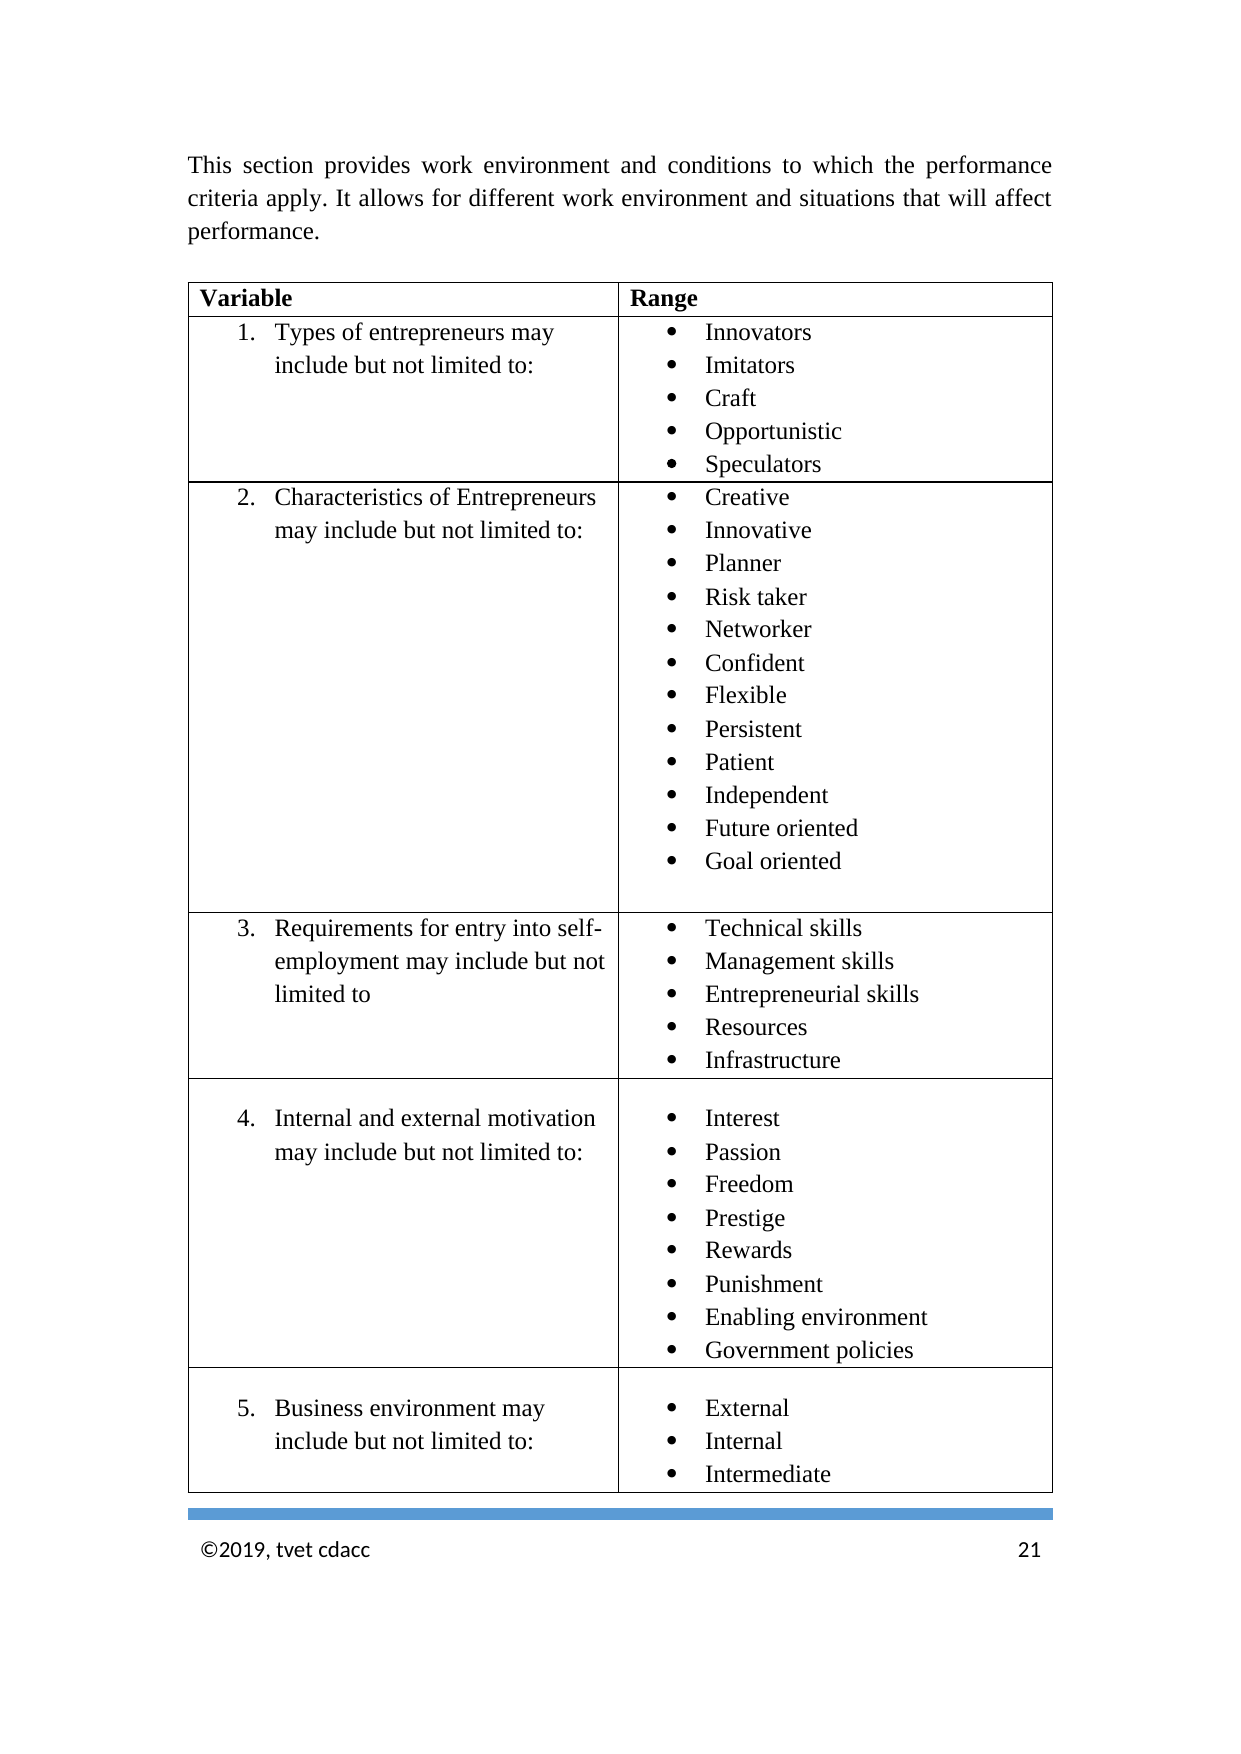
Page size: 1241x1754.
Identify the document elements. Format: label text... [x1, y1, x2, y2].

table_cell Types of entrepreneurs may include but not limited to: [189, 317, 618, 481]
table_cell Characteristics of Entrepreneurs may include but not limited to: [189, 483, 618, 912]
table_header Range [619, 283, 1052, 316]
table_cell External Internal Intermediate [619, 1368, 1052, 1492]
table_cell Technical skills Management skills Entrepreneurial skills Resources Infrastructure [619, 913, 1052, 1077]
table_cell Requirements for entry into self-employment may include but not limited to [189, 913, 618, 1077]
text This section provides work environment and conditions to which the performance criteria apply. It allows for different work environment and situations that will affect performance. [187, 150, 1053, 245]
table_cell Interest Passion Freedom Prestige Rewards Punishment Enabling environment Government policies [619, 1079, 1052, 1367]
table_cell Creative Innovative Planner Risk taker Networker Confident Flexible Persistent Patient Independent Future oriented Goal oriented [619, 483, 1052, 912]
table_header Variable [189, 283, 618, 316]
table_cell Business environment may include but not limited to: [189, 1368, 618, 1492]
table_cell Internal and external motivation may include but not limited to: [189, 1079, 618, 1367]
table_cell Innovators Imitators Craft Opportunistic Speculators [619, 317, 1052, 481]
